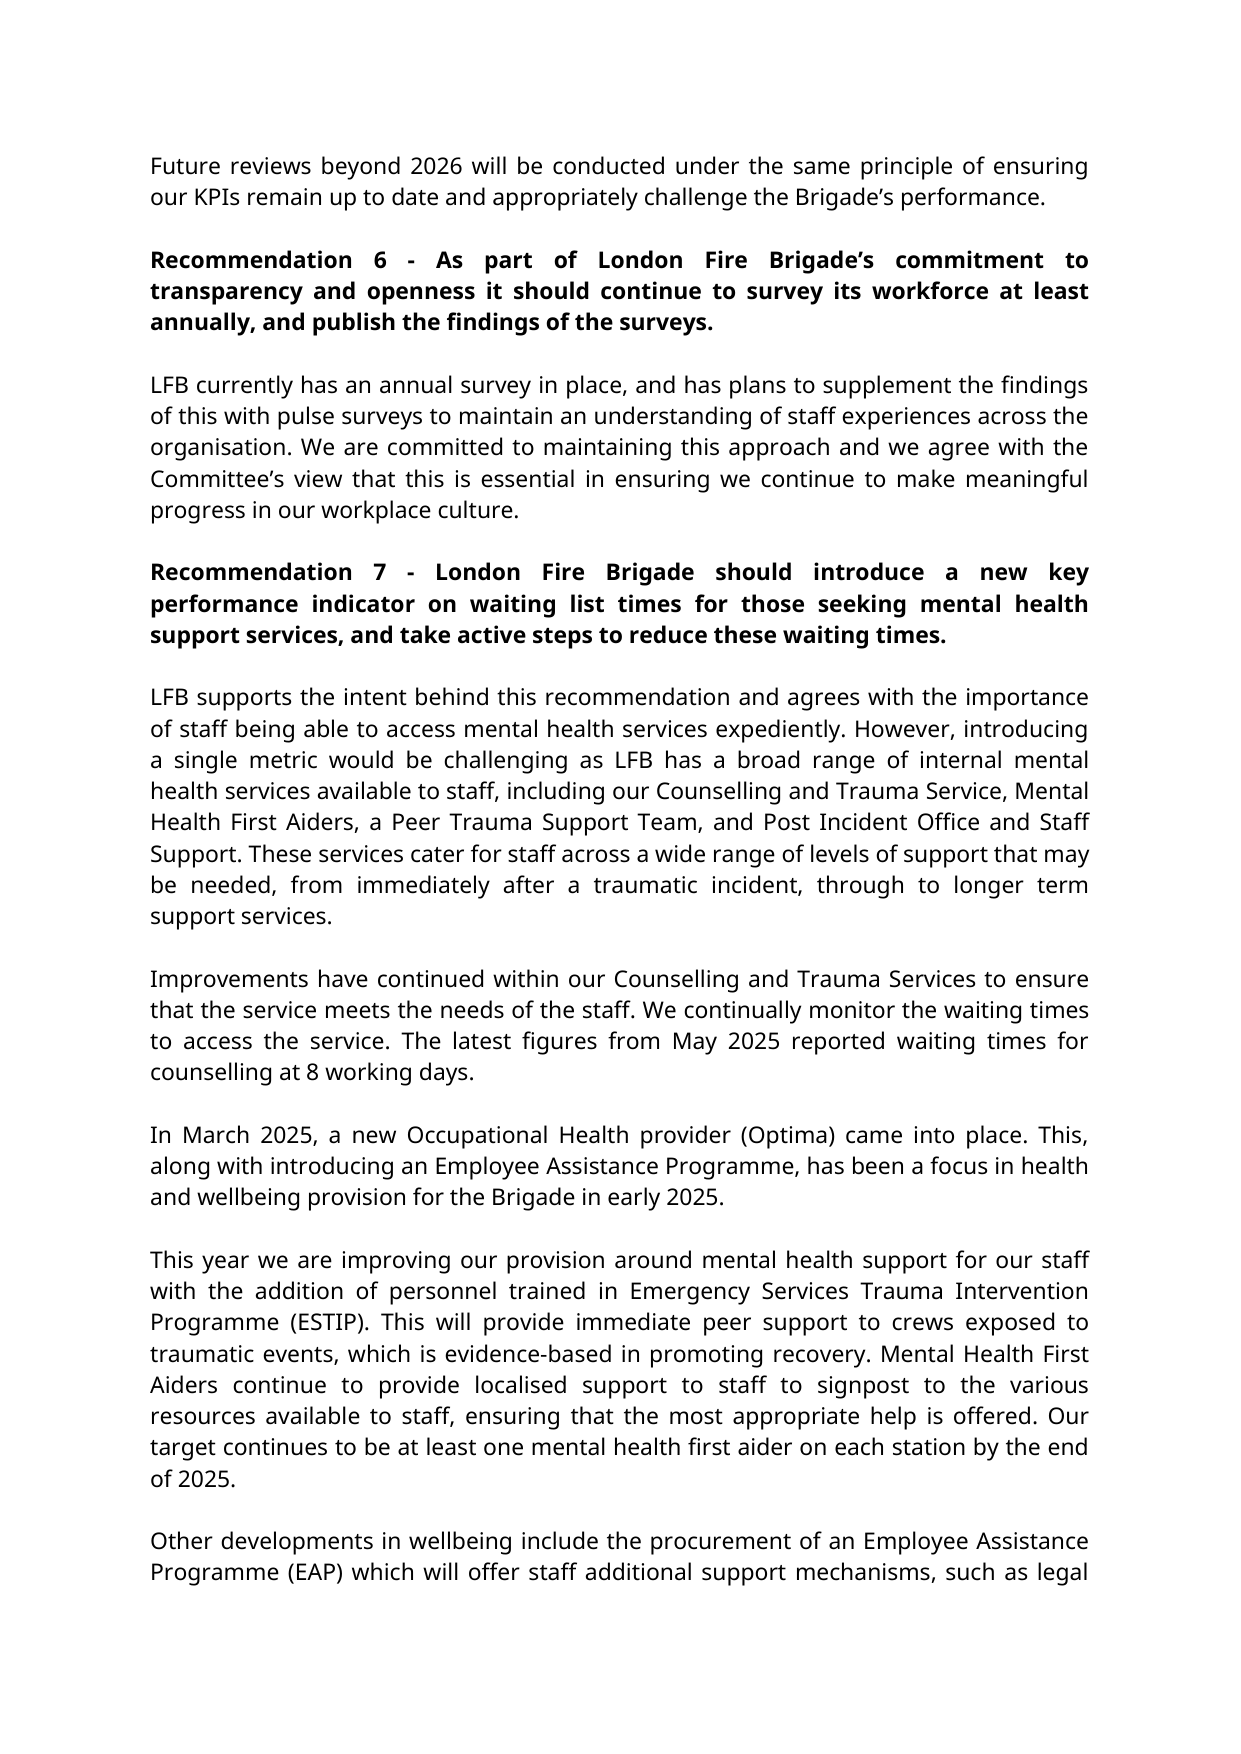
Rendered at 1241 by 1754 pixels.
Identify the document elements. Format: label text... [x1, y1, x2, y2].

text LFB currently has an annual survey in place, and has plans to supplement the findings of this with pulse surveys to maintain an understanding of staff experiences across the organisation. We are committed to maintaining this approach and we agree with the Committee’s view that this is essential in ensuring we continue to make meaningful progress in our workplace culture. [150, 369, 1090, 525]
text Recommendation 7 - London Fire Brigade should introduce a new key performance indicator on waiting list times for those seeking mental health support services, and take active steps to reduce these waiting times. [150, 556, 1090, 650]
text LFB supports the intent behind this recommendation and agrees with the importance of staff being able to access mental health services expediently. However, introducing a single metric would be challenging as LFB has a broad range of internal mental health services available to staff, including our Counselling and Trauma Service, Mental Health First Aiders, a Peer Trauma Support Team, and Post Incident Office and Staff Support. These services cater for staff across a wide range of levels of support that may be needed, from immediately after a traumatic incident, through to longer term support services. [150, 681, 1090, 931]
text Recommendation 6 - As part of London Fire Brigade’s commitment to transparency and openness it should continue to survey its workforce at least annually, and publish the findings of the surveys. [150, 244, 1090, 337]
text This year we are improving our provision around mental health support for our staff with the addition of personnel trained in Emergency Services Trauma Intervention Programme (ESTIP). This will provide immediate peer support to crews exposed to traumatic events, which is evidence-based in promoting recovery. Mental Health First Aiders continue to provide localised support to staff to signpost to the various resources available to staff, ensuring that the most appropriate help is offered. Our target continues to be at least one mental health first aider on each station by the end of 2025. [150, 1244, 1090, 1494]
text In March 2025, a new Occupational Health provider (Optima) came into place. This, along with introducing an Employee Assistance Programme, has been a focus in health and wellbeing provision for the Brigade in early 2025. [150, 1119, 1090, 1212]
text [150, 1525, 1090, 1587]
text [150, 150, 1090, 212]
text Improvements have continued within our Counselling and Trauma Services to ensure that the service meets the needs of the staff. We continually monitor the waiting times to access the service. The latest figures from May 2025 reported waiting times for counselling at 8 working days. [150, 962, 1090, 1087]
